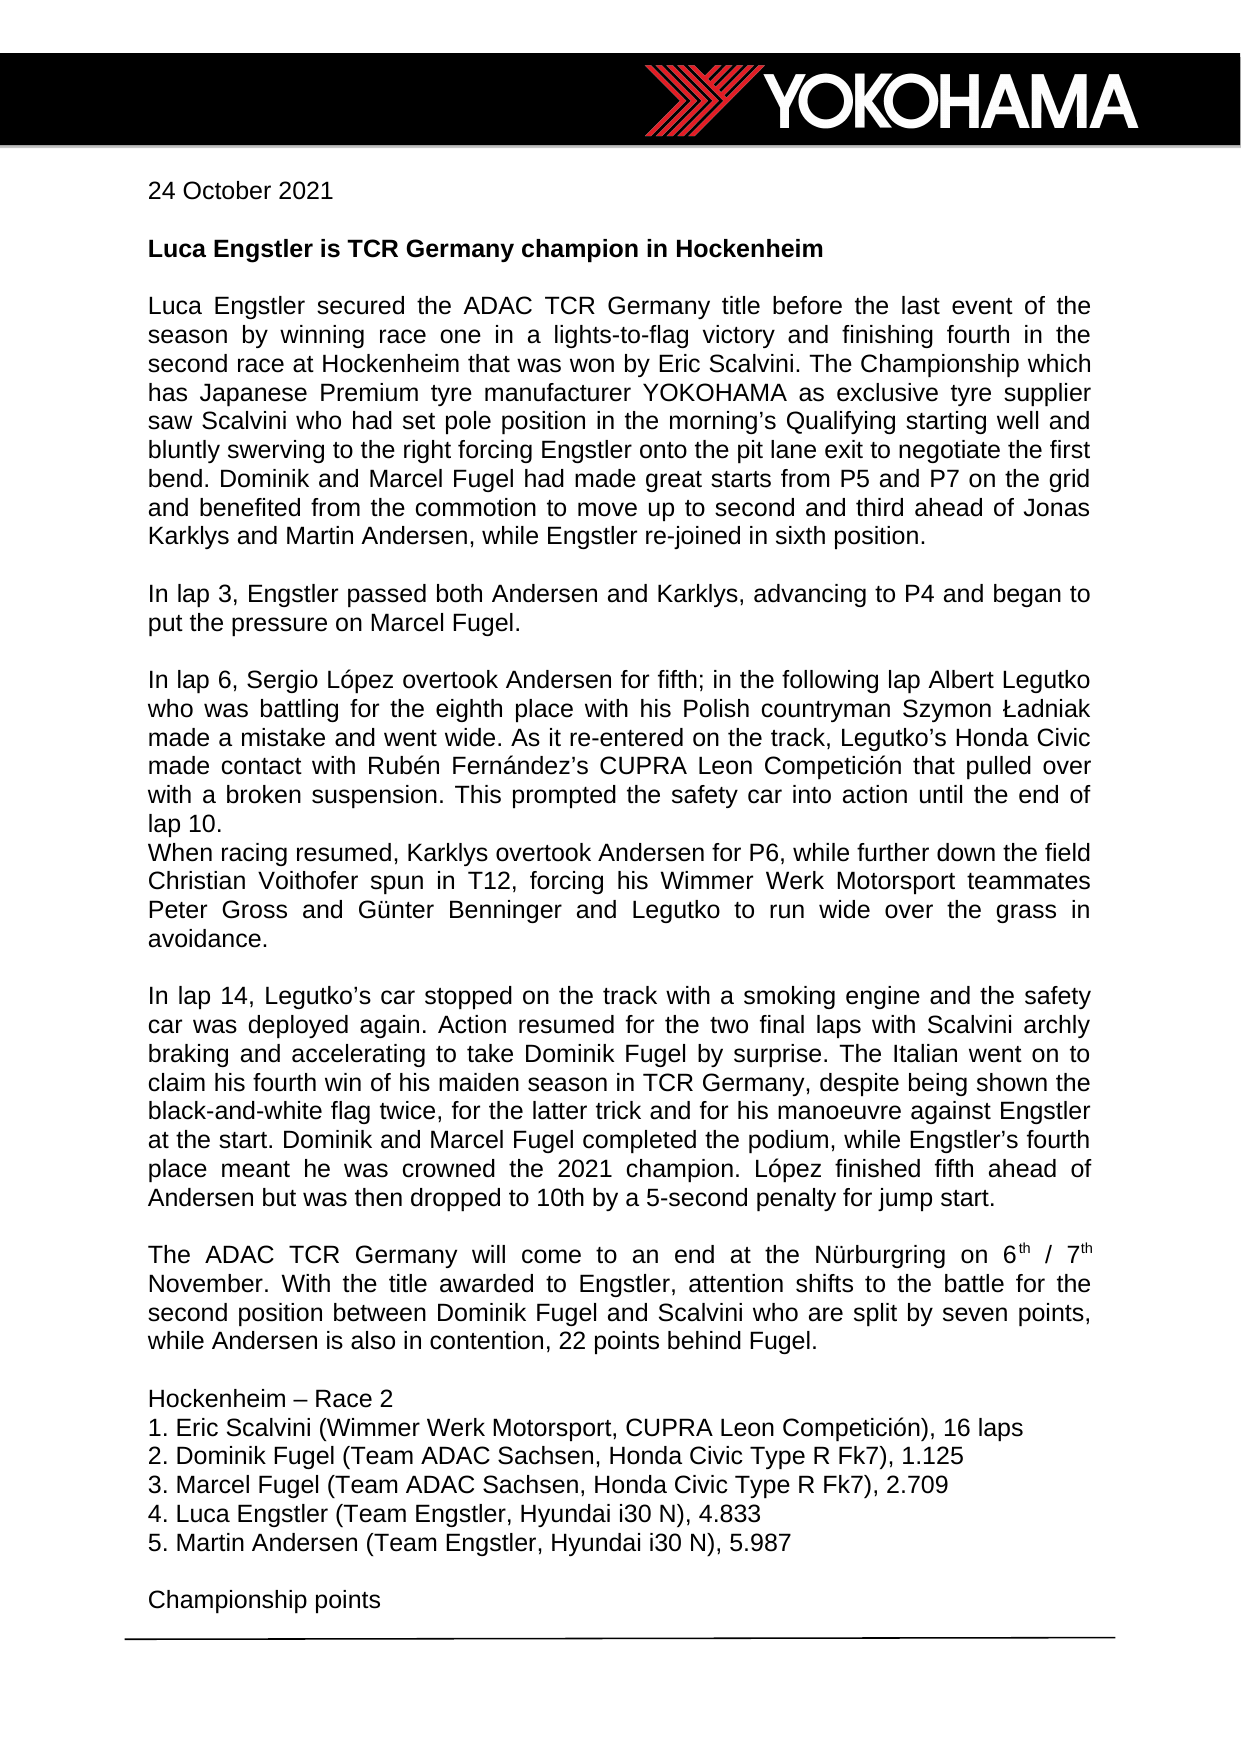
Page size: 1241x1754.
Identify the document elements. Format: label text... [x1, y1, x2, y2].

text 3. Marcel Fugel (Team ADAC Sachsen, Honda Civic Type R Fk7), 2.709 [148, 1470, 1093, 1499]
text 24 October 2021 [148, 176, 1093, 205]
picture [555, 0, 1222, 197]
text Championship points [148, 1585, 1093, 1614]
text When racing resumed, Karklys overtook Andersen for P6, while further down the field Christian Voithofer spun in T12, forcing his Wimmer Werk Motorsport teammates Peter Gross and Günter Benninger and Legutko to run wide over the grass in avoidance. [148, 838, 1093, 953]
text 5. Martin Andersen (Team Engstler, Hyundai i30 N), 5.987 [148, 1528, 1093, 1556]
text Hockenheim – Race 2 [148, 1384, 1093, 1413]
text Luca Engstler secured the ADAC TCR Germany title before the last event of the season by winning race one in a lights-to-flag victory and finishing fourth in the second race at Hockenheim that was won by Eric Scalvini. The Championship which has Japanese Premium tyre manufacturer YOKOHAMA as exclusive tyre supplier saw Scalvini who had set pole position in the morning’s Qualifying starting well and bluntly swerving to the right forcing Engstler onto the pit lane exit to negotiate the first bend. Dominik and Marcel Fugel had made great starts from P5 and P7 on the grid and benefited from the commotion to move up to second and third ahead of Jonas Karklys and Martin Andersen, while Engstler re-joined in sixth position. [148, 291, 1093, 550]
text In lap 6, Sergio López overtook Andersen for fifth; in the following lap Albert Legutko who was battling for the eighth place with his Polish countryman Szymon Ładniak made a mistake and went wide. As it re-entered on the track, Legutko’s Honda Civic made contact with Rubén Fernández’s CUPRA Leon Competición that pulled over with a broken suspension. This prompted the safety car into action until the end of lap 10. [148, 665, 1093, 838]
text Luca Engstler is TCR Germany champion in Hockenheim [148, 234, 1093, 263]
text 1. Eric Scalvini (Wimmer Werk Motorsport, CUPRA Leon Competición), 16 laps [148, 1413, 1093, 1441]
text The ADAC TCR Germany will come to an end at the Nürburgring on 6th / 7th November. With the title awarded to Engstler, attention shifts to the battle for the second position between Dominik Fugel and Scalvini who are split by seven points, while Andersen is also in contention, 22 points behind Fugel. [148, 1240, 1093, 1355]
text In lap 14, Legutko’s car stopped on the track with a smoking engine and the safety car was deployed again. Action resumed for the two final laps with Scalvini archly braking and accelerating to take Dominik Fugel by surprise. The Italian went on to claim his fourth win of his maiden season in TCR Germany, despite being shown the black-and-white flag twice, for the latter trick and for his manoeuvre against Engstler at the start. Dominik and Marcel Fugel completed the podium, while Engstler’s fourth place meant he was crowned the 2021 champion. López finished fifth ahead of Andersen but was then dropped to 10th by a 5-second penalty for jump start. [148, 981, 1093, 1211]
text In lap 3, Engstler passed both Andersen and Karklys, advancing to P4 and began to put the pressure on Marcel Fugel. [148, 579, 1093, 636]
text 2. Dominik Fugel (Team ADAC Sachsen, Honda Civic Type R Fk7), 1.125 [148, 1441, 1093, 1470]
text 4. Luca Engstler (Team Engstler, Hyundai i30 N), 4.833 [148, 1499, 1093, 1528]
